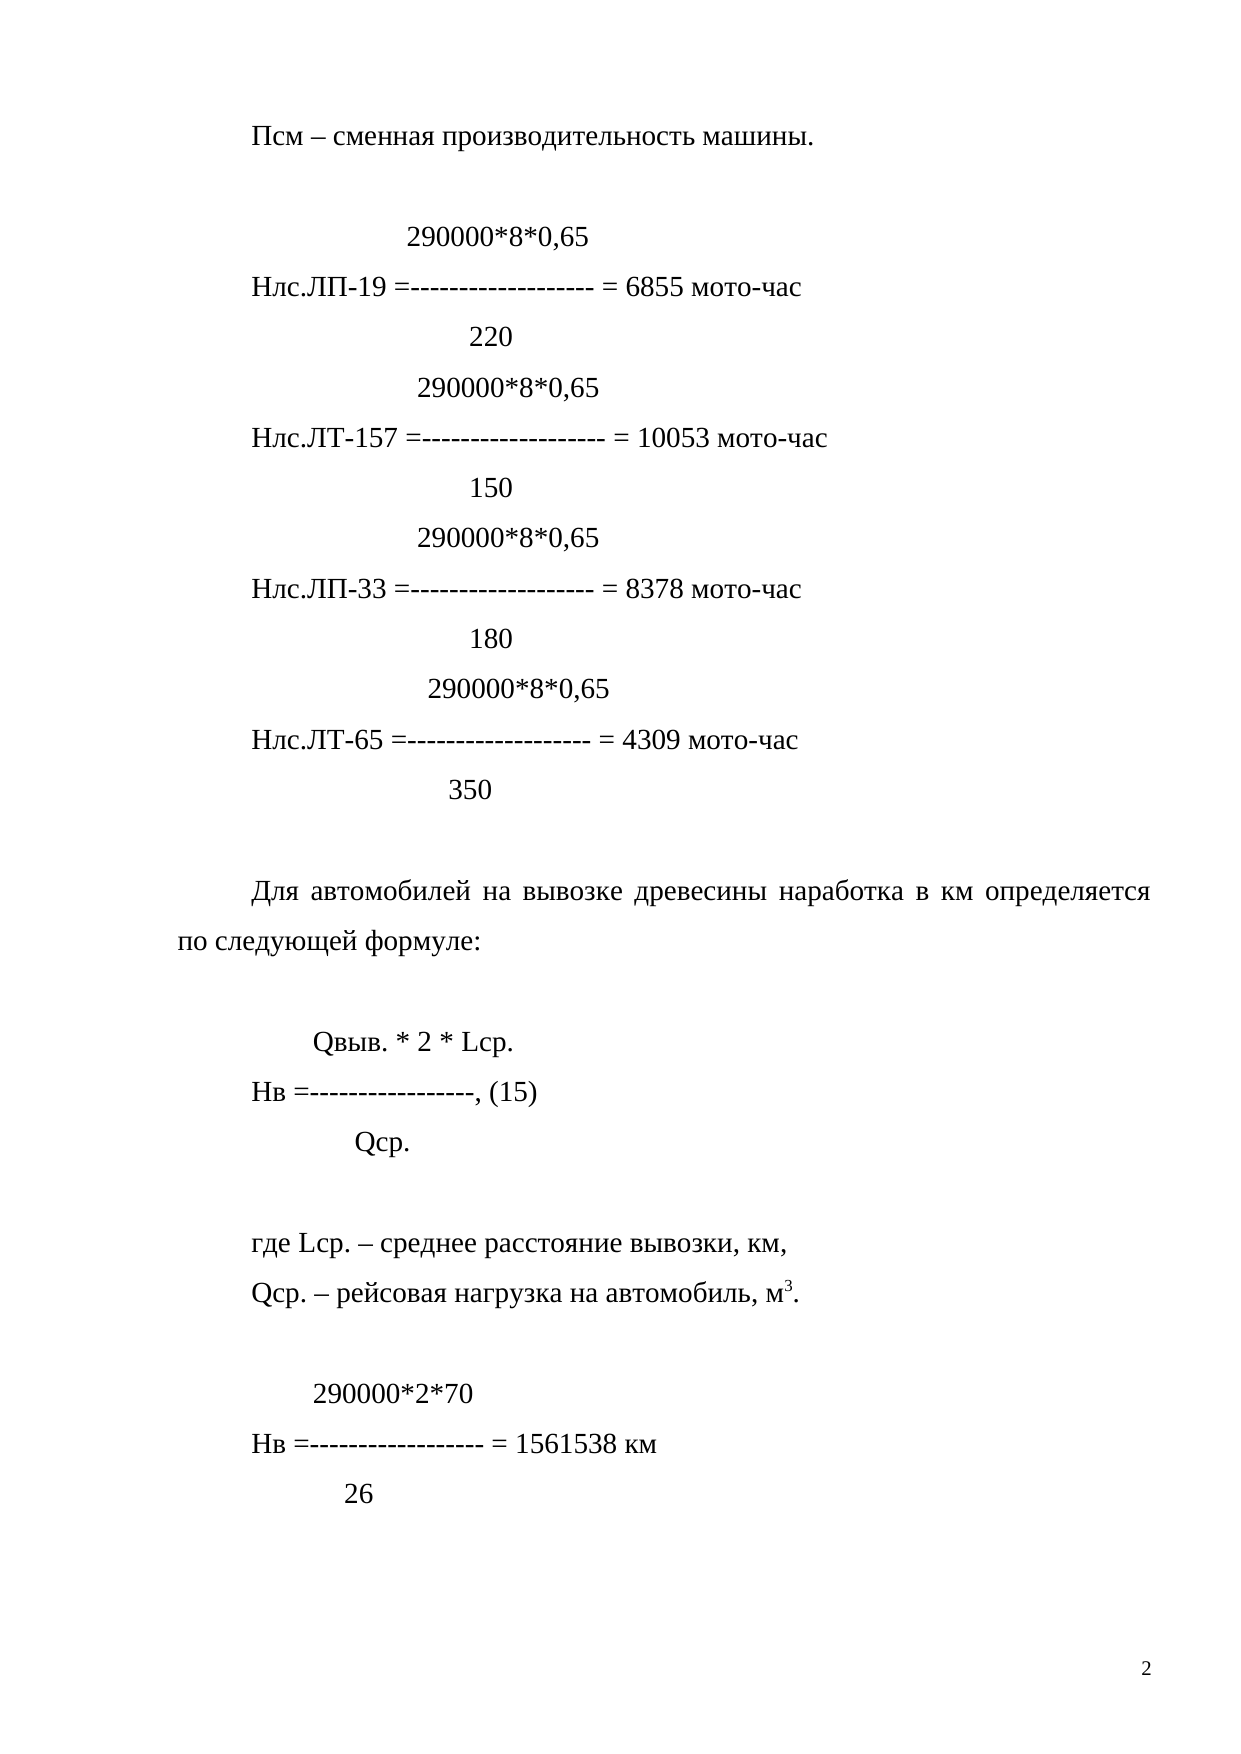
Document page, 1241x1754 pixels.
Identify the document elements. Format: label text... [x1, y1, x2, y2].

text 290000*8*0,65 [177, 521, 1152, 554]
text Нв =-----------------, (15) [177, 1074, 1152, 1108]
text Qср. [177, 1124, 1152, 1158]
text 290000*8*0,65 [177, 370, 1152, 403]
text 290000*8*0,65 [177, 219, 1152, 252]
text 290000*2*70 [177, 1376, 1152, 1409]
text Qвыв. * 2 * Lср. [177, 1024, 1152, 1057]
text 220 [177, 319, 1152, 353]
text 290000*8*0,65 [177, 672, 1152, 705]
text Нв =------------------ = 1561538 км [177, 1426, 1152, 1460]
text 150 [177, 470, 1152, 504]
text где Lср. – среднее расстояние вывозки, км, [177, 1225, 1152, 1258]
text Нлс.ЛТ-157 =------------------- = 10053 мото-час [177, 420, 1152, 453]
text 180 [177, 621, 1152, 655]
text Нлс.ЛП-19 =------------------- = 6855 мото-час [177, 269, 1152, 303]
text Нлс.ЛП-33 =------------------- = 8378 мото-час [177, 571, 1152, 604]
text Псм – сменная производительность машины. [177, 118, 1152, 152]
text Нлс.ЛТ-65 =------------------- = 4309 мото-час [177, 722, 1152, 755]
text 350 [177, 772, 1152, 806]
text Qср. – рейсовая нагрузка на автомобиль, м3. [177, 1275, 1152, 1309]
text Для автомобилей на вывозке древесины наработка в км определяется по следующей формуле: [177, 873, 1152, 957]
text 26 [177, 1477, 1152, 1510]
